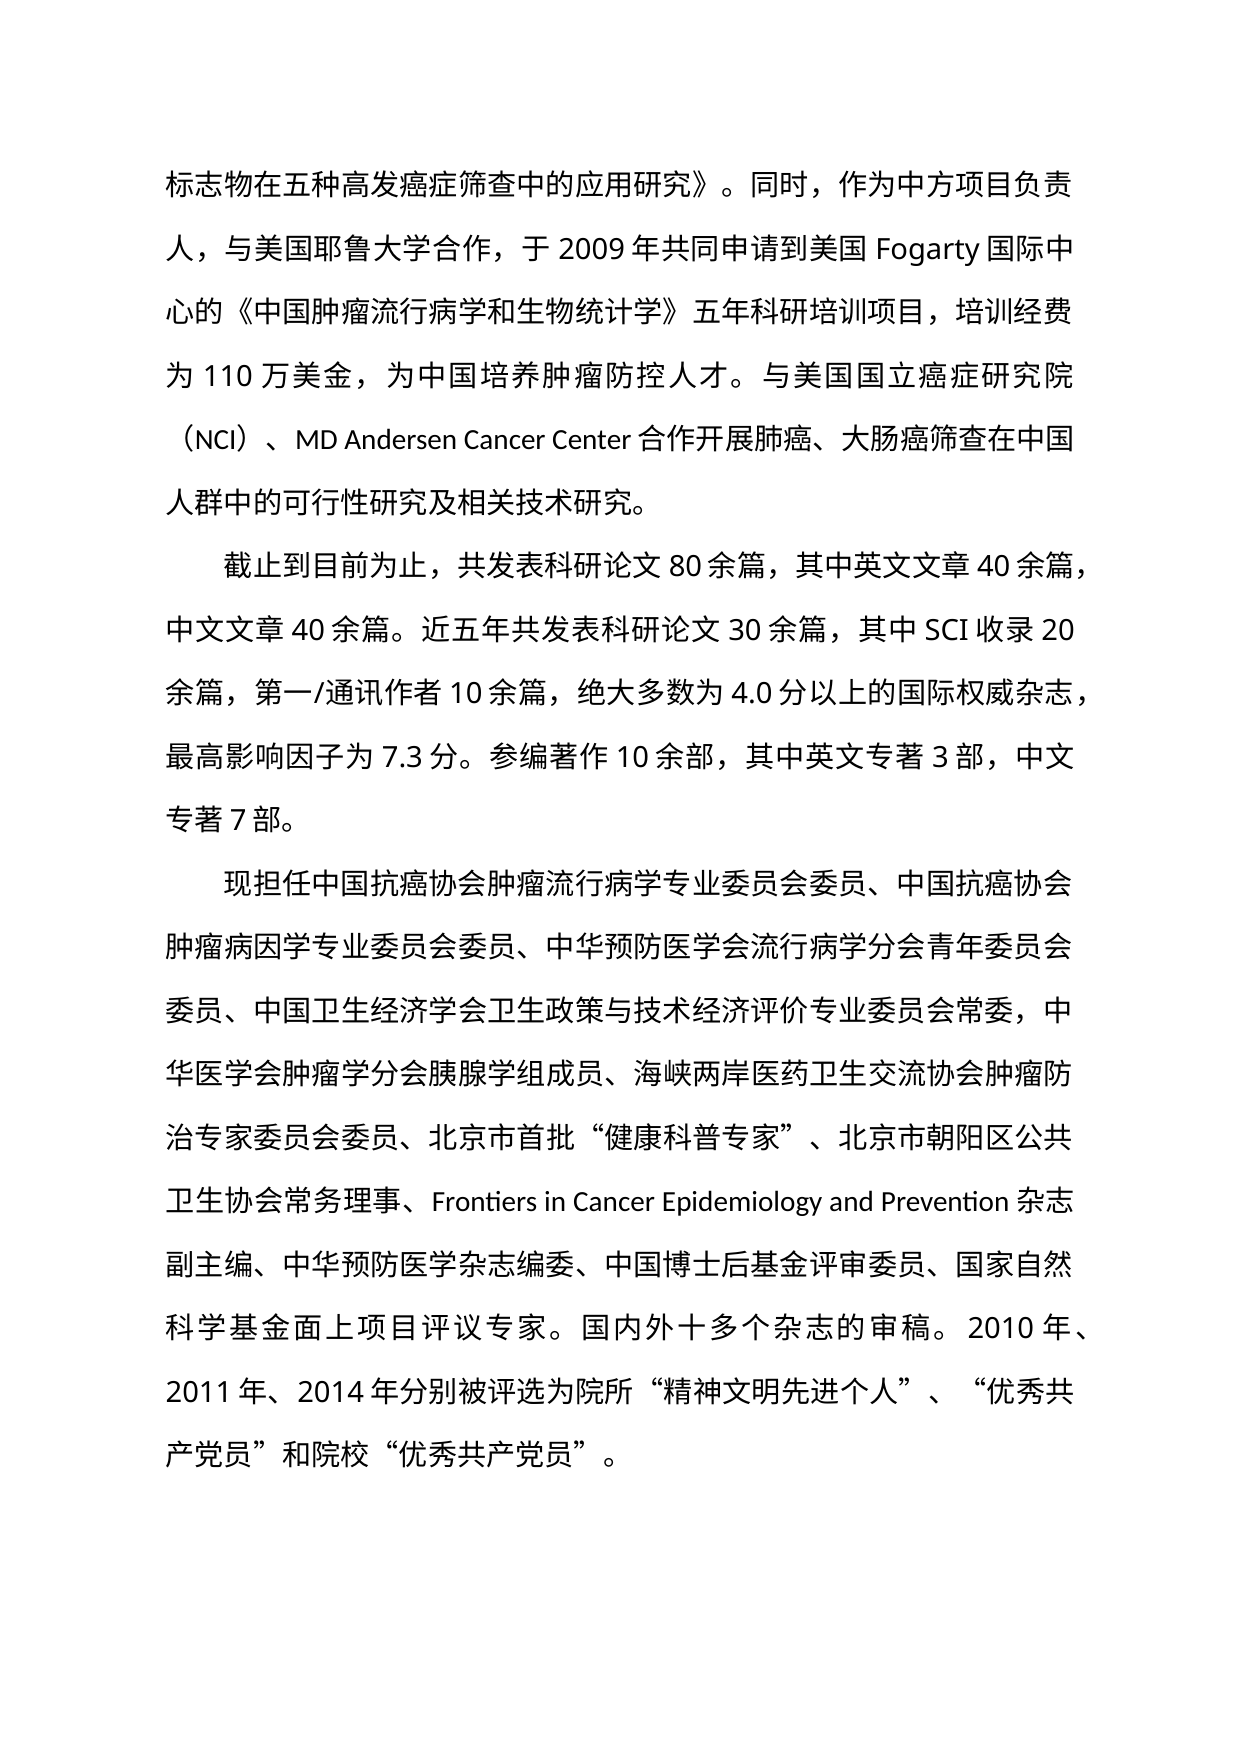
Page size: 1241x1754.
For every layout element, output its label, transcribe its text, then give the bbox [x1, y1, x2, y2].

text 现担任中国抗癌协会肿瘤流行病学专业委员会委员、中国抗癌协会肿瘤病因学专业委员会委员、中华预防医学会流行病学分会青年委员会委员、中国卫生经济学会卫生政策与技术经济评价专业委员会常委，中华医学会肿瘤学分会胰腺学组成员、海峡两岸医药卫生交流协会肿瘤防治专家委员会委员、北京市首批“健康科普专家”、北京市朝阳区公共卫生协会常务理事、Frontiers in Cancer Epidemiology and Prevention杂志副主编、中华预防医学杂志编委、中国博士后基金评审委员、国家自然科学基金面上项目评议专家。国内外十多个杂志的审稿。2010年、2011年、2014年分别被评选为院所“精神文明先进个人”、“优秀共产党员”和院校“优秀共产党员”。 [165, 861, 1075, 1474]
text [165, 162, 1075, 522]
text 截止到目前为止，共发表科研论文80余篇，其中英文文章40余篇，中文文章40余篇。近五年共发表科研论文30余篇，其中SCI收录20余篇，第一/通讯作者10余篇，绝大多数为4.0分以上的国际权威杂志，最高影响因子为7.3分。参编著作10余部，其中英文专著3部，中文专著7部。 [165, 543, 1075, 839]
